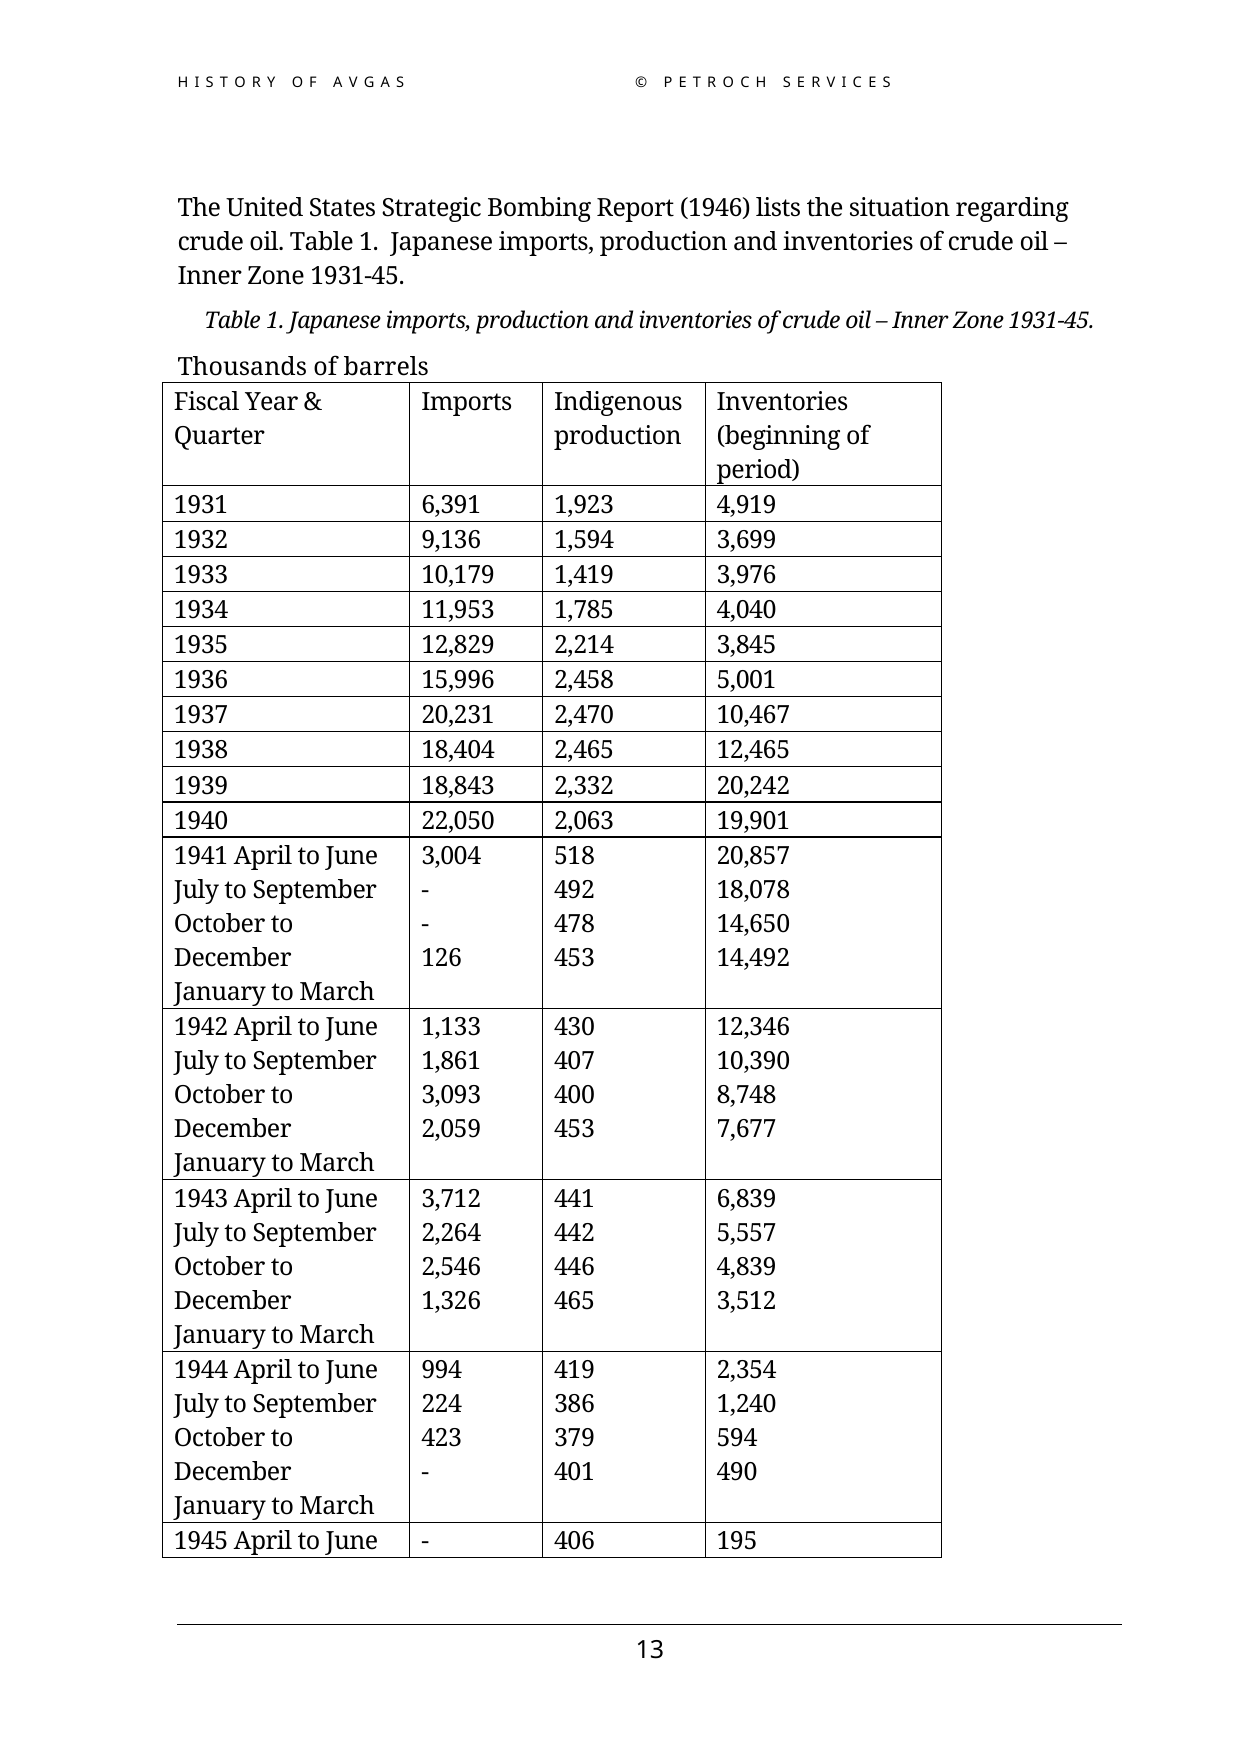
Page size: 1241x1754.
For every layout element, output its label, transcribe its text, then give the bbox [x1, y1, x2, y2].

table_cell 15,996 [410, 662, 542, 696]
table_cell 3,712 2,264 2,546 1,326 [410, 1180, 542, 1351]
table_cell 10,179 [410, 557, 542, 591]
table_cell 2,063 [543, 803, 705, 836]
table_header Indigenous production [543, 383, 705, 485]
table_cell 5,001 [706, 662, 941, 696]
table_cell 18,843 [410, 767, 542, 801]
table_cell 1940 [163, 803, 409, 836]
table_cell 1,923 [543, 486, 705, 521]
table_cell 1,785 [543, 592, 705, 626]
table_cell 19,901 [706, 803, 941, 836]
table_cell 1932 [163, 522, 409, 556]
table_cell 3,699 [706, 522, 941, 556]
table_cell 12,346 10,390 8,748 7,677 [706, 1009, 941, 1179]
table_cell 1938 [163, 732, 409, 766]
table_cell 9,136 [410, 522, 542, 556]
table_cell 1,594 [543, 522, 705, 556]
table_cell 1937 [163, 697, 409, 731]
table_header Inventories (beginning of period) [706, 383, 941, 485]
table_cell 1,133 1,861 3,093 2,059 [410, 1009, 542, 1179]
table_cell 1936 [163, 662, 409, 696]
table_cell 2,354 1,240 594 490 [706, 1352, 941, 1522]
table_cell 1935 [163, 627, 409, 661]
table_cell 994 224 423 - [410, 1352, 542, 1522]
table_cell 3,976 [706, 557, 941, 591]
text Table 1. Japanese imports, production and inventories of crude oil – Inner Zone 1931-45. [177, 304, 1122, 336]
table_cell 20,231 [410, 697, 542, 731]
table_cell 1939 [163, 767, 409, 801]
table_cell 11,953 [410, 592, 542, 626]
table_header Imports [410, 383, 542, 485]
table_cell 22,050 [410, 803, 542, 836]
table_cell 1,419 [543, 557, 705, 591]
table_cell 12,829 [410, 627, 542, 661]
table_cell 1944 April to June July to September October to December January to March [163, 1352, 409, 1522]
table_cell 4,040 [706, 592, 941, 626]
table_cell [163, 1523, 409, 1557]
table_cell 6,839 5,557 4,839 3,512 [706, 1180, 941, 1351]
table_cell 1933 [163, 557, 409, 591]
table_cell 1934 [163, 592, 409, 626]
text Thousands of barrels [177, 348, 1122, 382]
table_cell 406 403 [543, 1523, 705, 1557]
table_cell 1941 April to June July to September October to December January to March [163, 838, 409, 1008]
table_cell 3,845 [706, 627, 941, 661]
table_cell 20,242 [706, 767, 941, 801]
table_cell 12,465 [706, 732, 941, 766]
table_cell 1931 [163, 486, 409, 521]
table_cell 10,467 [706, 697, 941, 731]
table_cell 4,919 [706, 486, 941, 521]
table_cell 2,470 [543, 697, 705, 731]
text The United States Strategic Bombing Report (1946) lists the situation regarding crude oil. Table 1. Japanese imports, production and inventories of crude oil – Inner Zone 1931-45. [177, 190, 1122, 292]
table_cell 441 442 446 465 [543, 1180, 705, 1351]
table_cell 20,857 18,078 14,650 14,492 [706, 838, 941, 1008]
table_cell 1943 April to June July to September October to December January to March [163, 1180, 409, 1351]
table_cell 430 407 400 453 [543, 1009, 705, 1179]
table_cell 2,332 [543, 767, 705, 801]
table_cell 2,214 [543, 627, 705, 661]
table_cell 1942 April to June July to September October to December January to March [163, 1009, 409, 1179]
table_cell 18,404 [410, 732, 542, 766]
table_cell 518 492 478 453 [543, 838, 705, 1008]
table_cell 419 386 379 401 [543, 1352, 705, 1522]
table_cell 2,458 [543, 662, 705, 696]
table_cell 6,391 [410, 486, 542, 521]
table_cell 195 193 [706, 1523, 941, 1557]
table_cell - - [410, 1523, 542, 1557]
table_cell 3,004 - - 126 [410, 838, 542, 1008]
table_header Fiscal Year & Quarter [163, 383, 409, 485]
table_cell 2,465 [543, 732, 705, 766]
